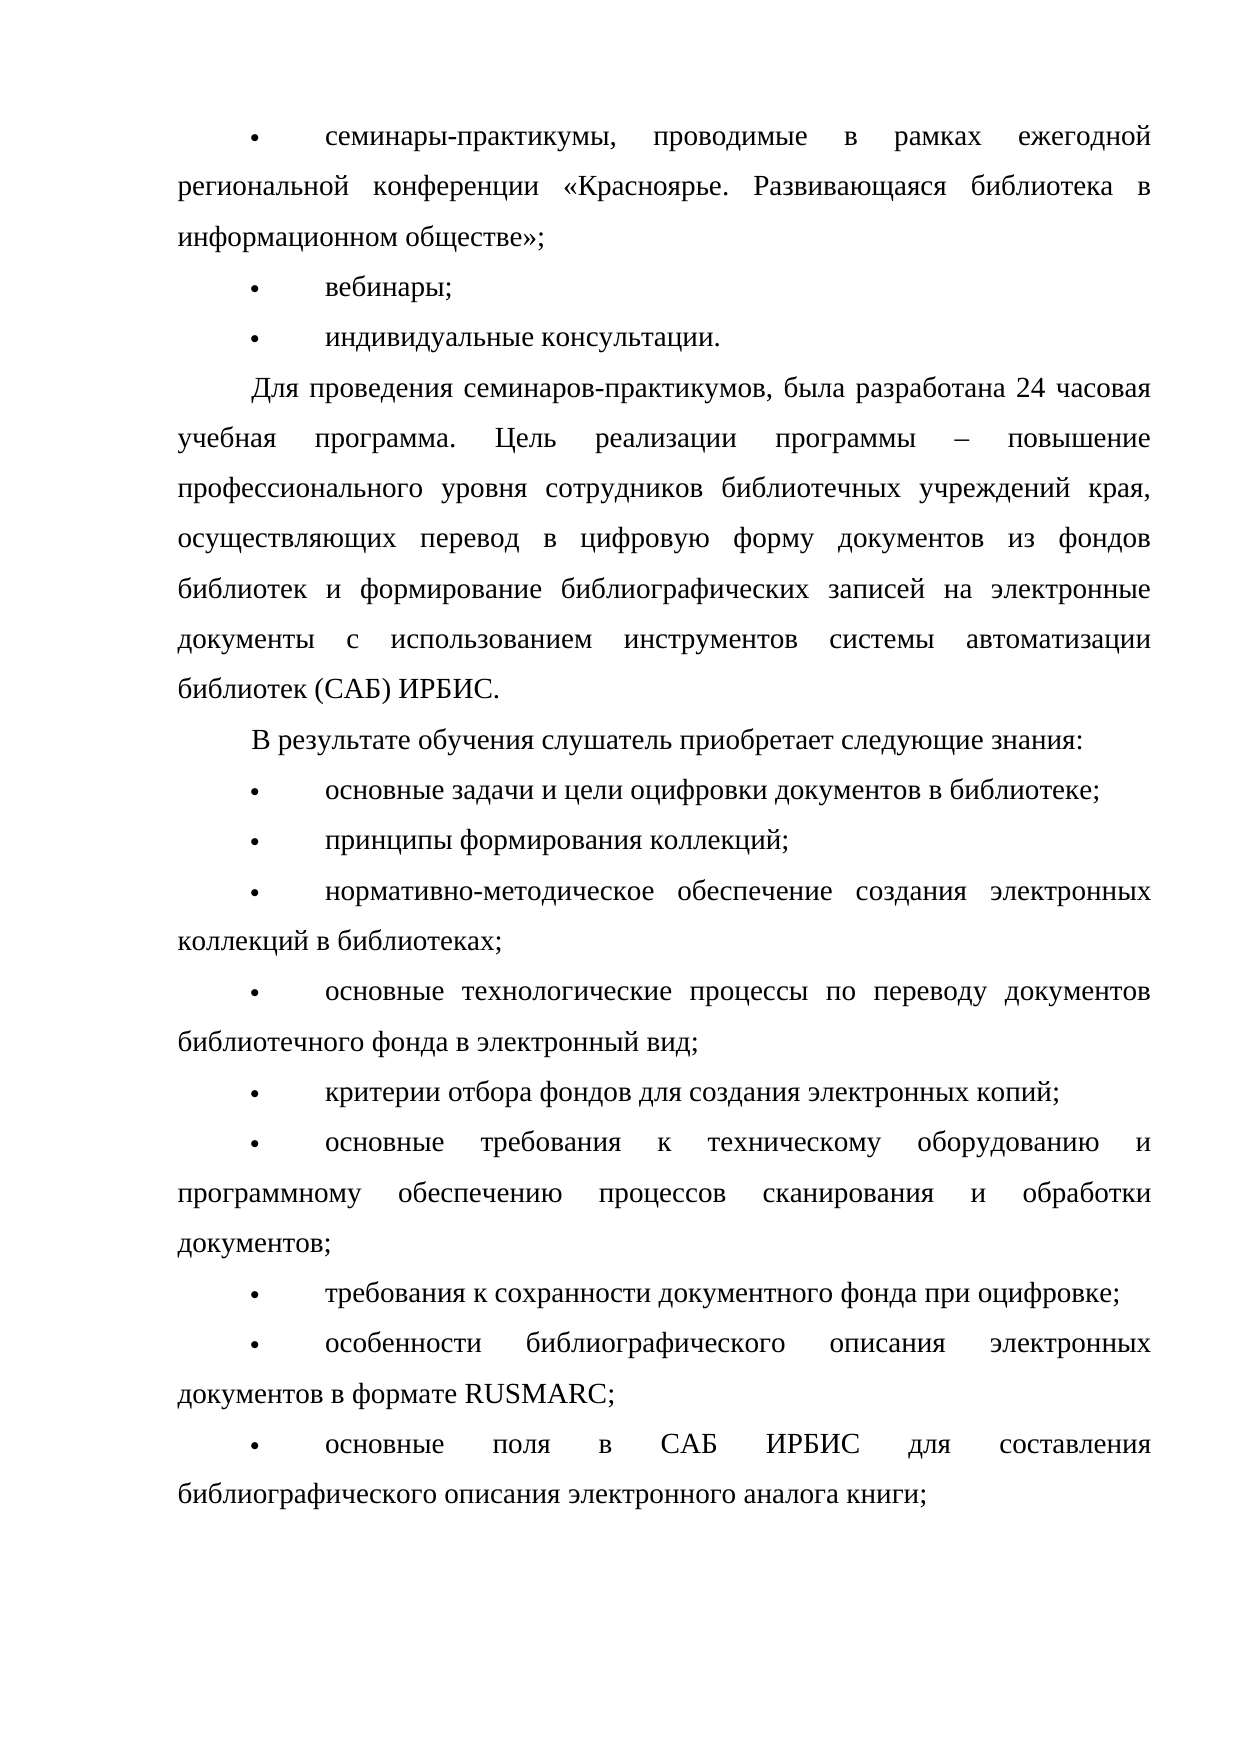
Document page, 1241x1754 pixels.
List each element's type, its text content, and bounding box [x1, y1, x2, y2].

list критерии отбора фондов для создания электронных копий; [177, 1074, 1152, 1108]
list семинары-практикумы, проводимые в рамках ежегодной региональной конференции «Красноярье. Развивающаяся библиотека в информационном обществе»; [177, 118, 1152, 252]
list основные требования к техническому оборудованию и программному обеспечению процессов сканирования и обработки документов; [177, 1124, 1152, 1258]
list особенности библиографического описания электронных документов в формате RUSMARC; [177, 1326, 1152, 1409]
list основные задачи и цели оцифровки документов в библиотеке; [177, 772, 1152, 806]
text В результате обучения слушатель приобретает следующие знания: [177, 722, 1152, 755]
list вебинары; [177, 269, 1152, 303]
list нормативно-методическое обеспечение создания электронных коллекций в библиотеках; [177, 873, 1152, 957]
list принципы формирования коллекций; [177, 822, 1152, 856]
list основные поля в САБ ИРБИС для составления библиографического описания электронного аналога книги; [177, 1426, 1152, 1510]
list основные технологические процессы по переводу документов библиотечного фонда в электронный вид; [177, 973, 1152, 1057]
text Для проведения семинаров-практикумов, была разработана 24 часовая учебная программа. Цель реализации программы ‒ повышение профессионального уровня сотрудников библиотечных учреждений края, осуществляющих перевод в цифровую форму документов из фондов библиотек и формирование библиографических записей на электронные документы с использованием инструментов системы автоматизации библиотек (САБ) ИРБИС. [177, 370, 1152, 705]
list индивидуальные консультации. [177, 319, 1152, 353]
list требования к сохранности документного фонда при оцифровке; [177, 1275, 1152, 1309]
